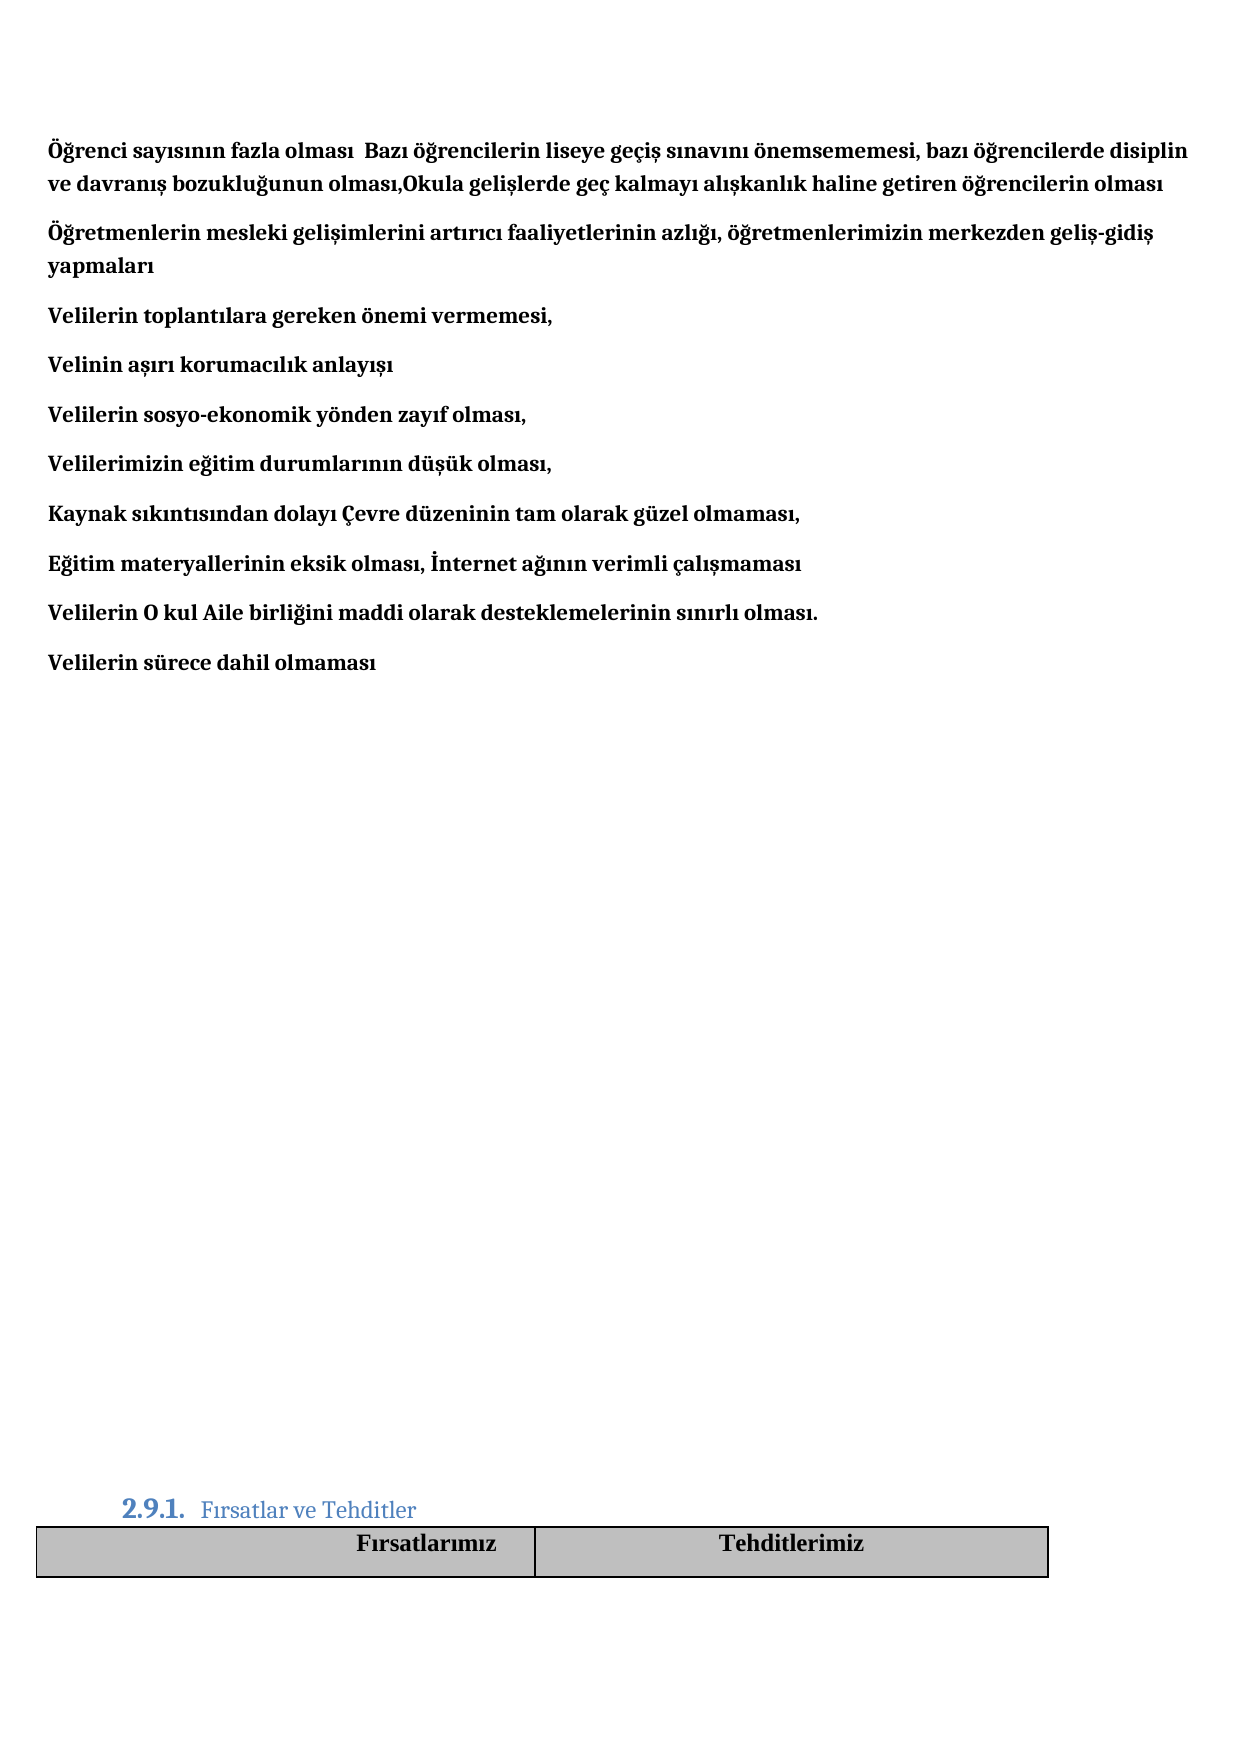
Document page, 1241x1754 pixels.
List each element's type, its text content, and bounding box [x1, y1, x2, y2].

text Velilerin sürece dahil olmaması [48, 649, 1198, 676]
text Velilerin sosyo-ekonomik yönden zayıf olması, [48, 402, 1198, 428]
text Velinin aşırı korumacılık anlayışı [48, 352, 1198, 378]
text Öğretmenlerin mesleki gelişimlerini artırıcı faaliyetlerinin azlığı, öğretmenlerimizin merkezden geliş-gidiş yapmaları [48, 220, 1198, 279]
text Velilerimizin eğitim durumlarının düşük olması, [48, 451, 1198, 478]
text Velilerin toplantılara gereken önemi vermemesi, [48, 302, 1198, 329]
text Öğrenci sayısının fazla olması Bazı öğrencilerin liseye geçiş sınavını önemsememesi, bazı öğrencilerde disiplin ve davranış bozukluğunun olması,Okula gelişlerde geç kalmayı alışkanlık haline getiren öğrencilerin olması [48, 137, 1198, 197]
text Eğitim materyallerinin eksik olması, İnternet ağının verimli çalışmaması [48, 550, 1198, 577]
table_header Fırsatlarımız [37, 1528, 534, 1576]
table_header Tehditlerimiz [536, 1528, 1047, 1576]
text Velilerin O kul Aile birliğini maddi olarak desteklemelerinin sınırlı olması. [48, 600, 1198, 626]
text Kaynak sıkıntısından dolayı Çevre düzeninin tam olarak güzel olmaması, [48, 501, 1198, 527]
list Fırsatlar ve Tehditler [122, 1492, 1198, 1526]
